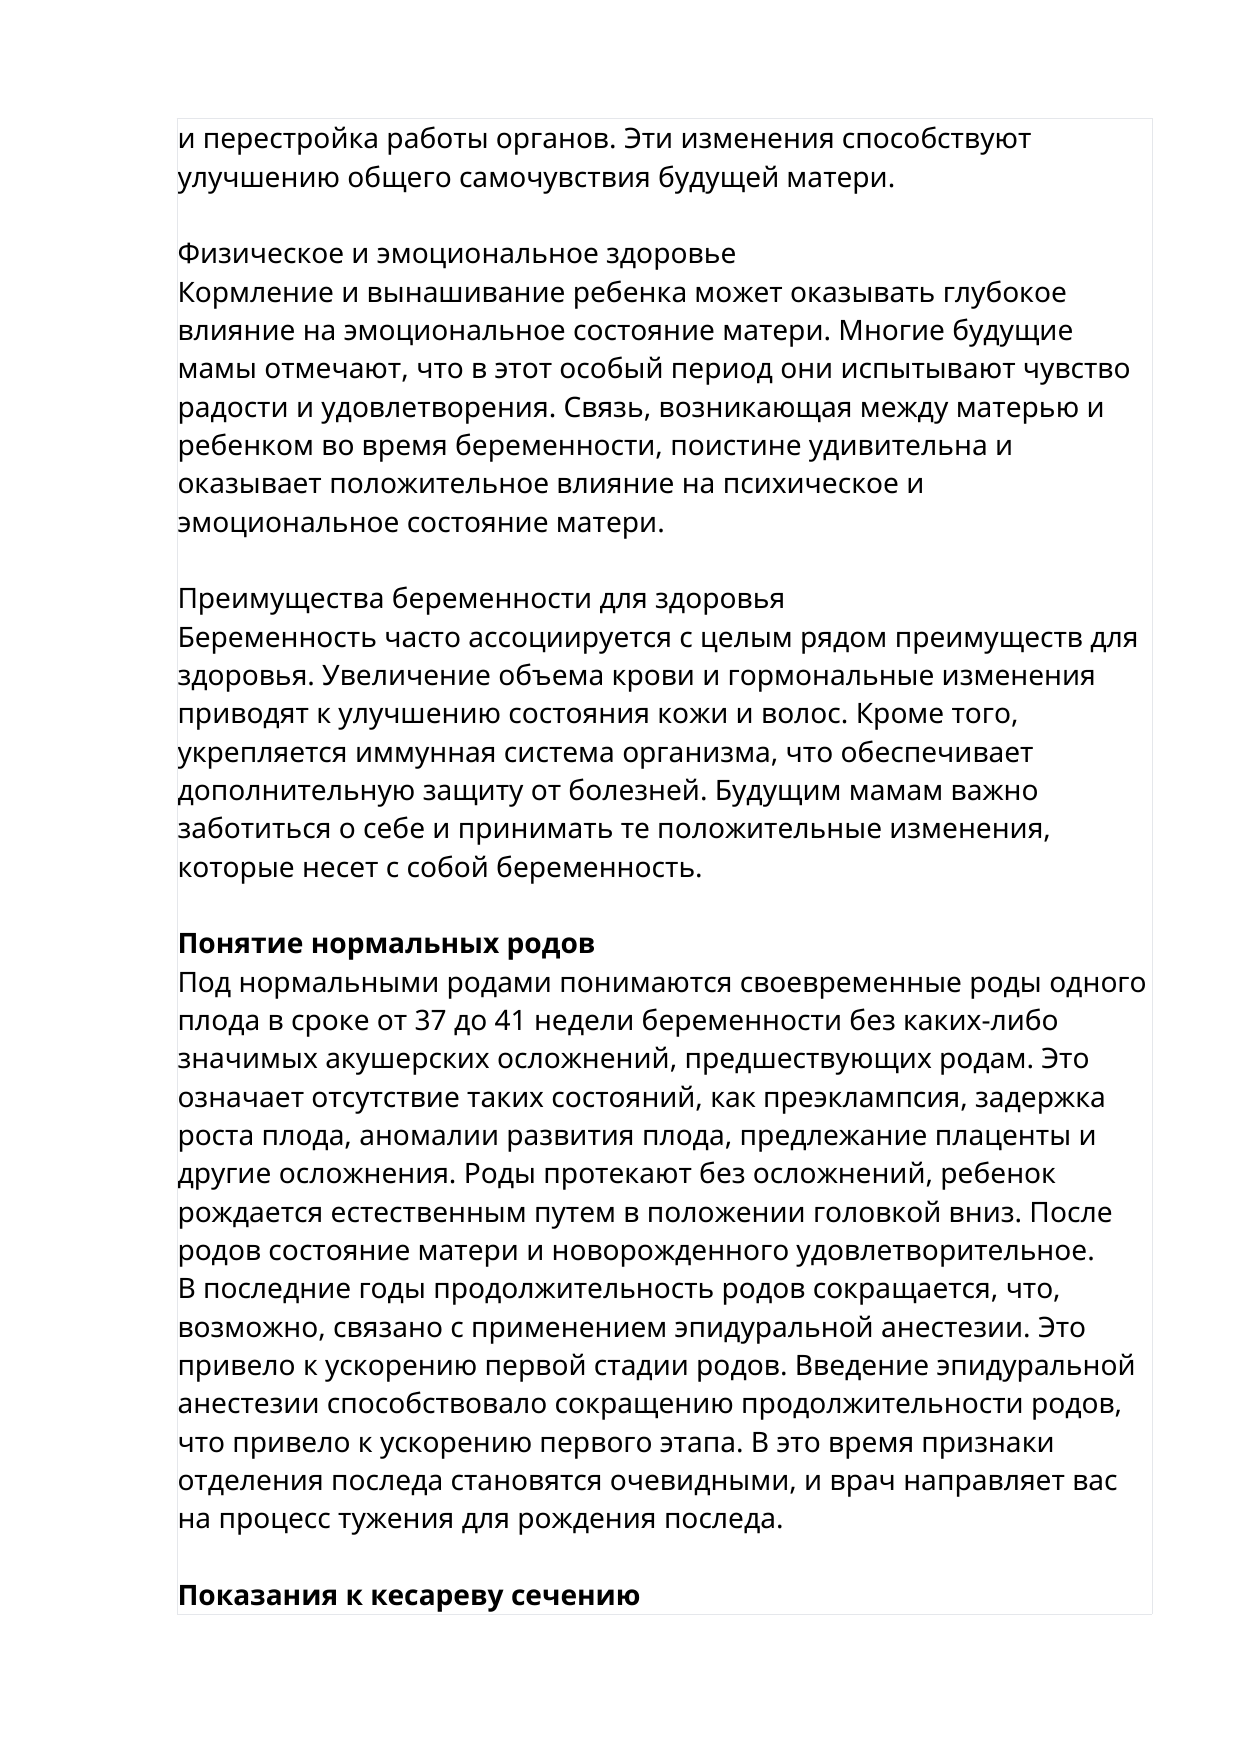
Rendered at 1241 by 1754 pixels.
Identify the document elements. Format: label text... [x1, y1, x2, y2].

text Понятие нормальных родов [178, 924, 1152, 962]
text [178, 119, 1152, 195]
text Преимущества беременности для здоровья [178, 579, 1152, 617]
text Показания к кесареву сечению [178, 1575, 1152, 1614]
text Беременность часто ассоциируется с целым рядом преимуществ для здоровья. Увеличение объема крови и гормональные изменения приводят к улучшению состояния кожи и волос. Кроме того, укрепляется иммунная система организма, что обеспечивает дополнительную защиту от болезней. Будущим мамам важно заботиться о себе и принимать те положительные изменения, которые несет с собой беременность. [178, 617, 1152, 885]
text Кормление и вынашивание ребенка может оказывать глубокое влияние на эмоциональное состояние матери. Многие будущие мамы отмечают, что в этот особый период они испытывают чувство радости и удовлетворения. Связь, возникающая между матерью и ребенком во время беременности, поистине удивительна и оказывает положительное влияние на психическое и эмоциональное состояние матери. [178, 272, 1152, 540]
text В последние годы продолжительность родов сокращается, что, возможно, связано с применением эпидуральной анестезии. Это привело к ускорению первой стадии родов. Введение эпидуральной анестезии способствовало сокращению продолжительности родов, что привело к ускорению первого этапа. В это время признаки отделения последа становятся очевидными, и врач направляет вас на процесс тужения для рождения последа. [178, 1269, 1152, 1537]
text Под нормальными родами понимаются своевременные роды одного плода в сроке от 37 до 41 недели беременности без каких-либо значимых акушерских осложнений, предшествующих родам. Это означает отсутствие таких состояний, как преэклампсия, задержка роста плода, аномалии развития плода, предлежание плаценты и другие осложнения. Роды протекают без осложнений, ребенок рождается естественным путем в положении головкой вниз. После родов состояние матери и новорожденного удовлетворительное. [178, 962, 1152, 1269]
text Физическое и эмоциональное здоровье [178, 234, 1152, 272]
